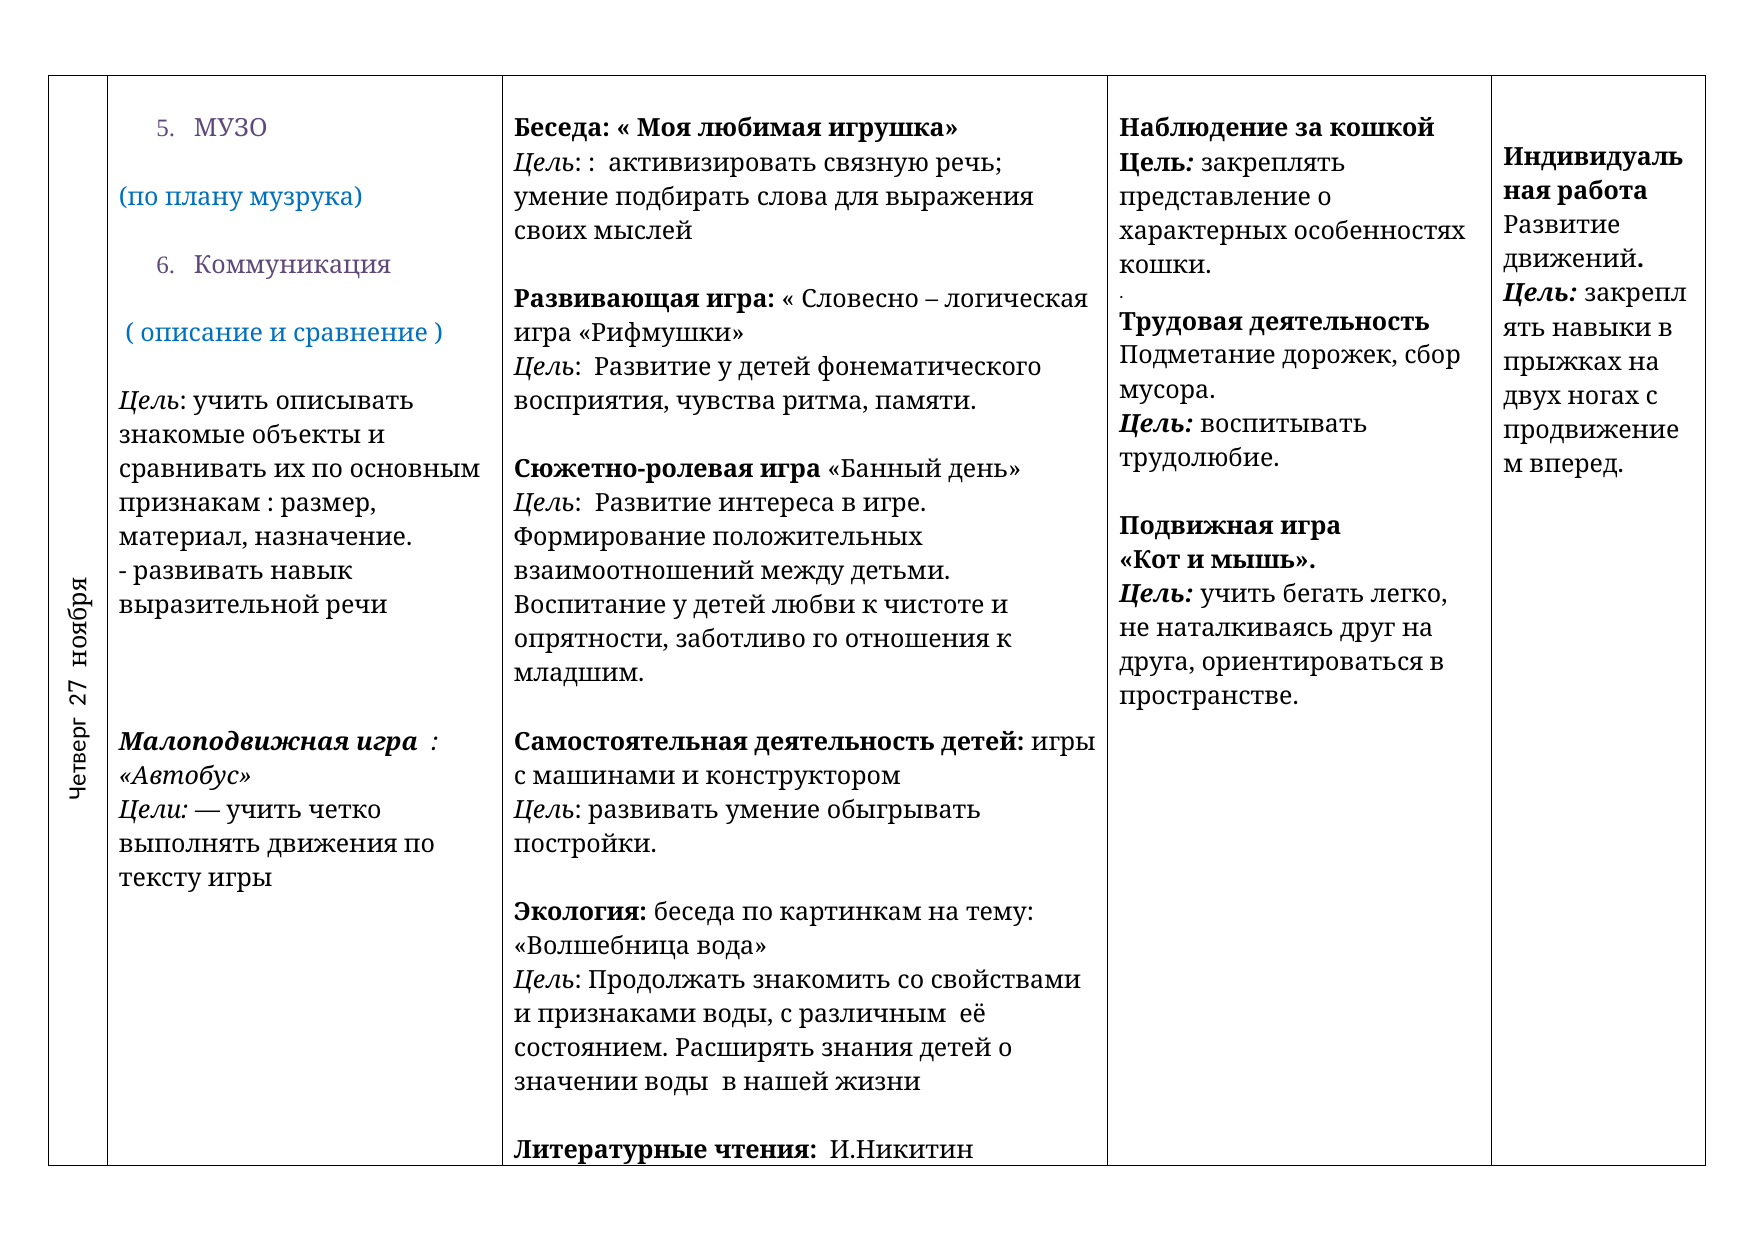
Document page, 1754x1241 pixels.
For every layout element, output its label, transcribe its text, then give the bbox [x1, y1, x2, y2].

table_header Наблюдение за кошкой Цель: закреплять представление о характерных особенностях кошки. . Трудовая деятельность Подметание дорожек, сбор мусора. Цель: воспитывать трудолюбие. Подвижная игра «Кот и мышь». Цель: учить бегать легко, не наталкиваясь друг на друга, ориентироваться в пространстве. [1108, 76, 1491, 1165]
table_header Индивидуальная работа Развитие движений. Цель: закреплять навыки в прыжках на двух ногах с продвижением вперед. [1492, 76, 1705, 1165]
table_header МУЗО (по плану музрука) Коммуникация ( описание и сравнение ) Цель: учить описывать знакомые объекты и сравнивать их по основным признакам : размер, материал, назначение. - развивать навык выразительной речи Малоподвижная игра : «Автобус» Цели: — учить четко выполнять движения по тексту игры [108, 76, 502, 1165]
table_header Беседа: « Моя любимая игрушка» Цель: : активизировать связную речь; умение подбирать слова для выражения своих мыслей Развивающая игра: « Словесно – логическая игра «Рифмушки» Цель: Развитие у детей фонематического восприятия, чувства ритма, памяти. Сюжетно-ролевая игра «Банный день» Цель: Развитие интереса в игре. Формирование положительных взаимоотношений между детьми. Воспитание у детей любви к чистоте и опрятности, заботливо го отношения к младшим. Самостоятельная деятельность детей: игры с машинами и конструктором Цель: развивать умение обыгрывать постройки. Экология: беседа по картинкам на тему: «Волшебница вода» Цель: Продолжать знакомить со свойствами и признаками воды, с различным её состоянием. Расширять знания детей о значении воды в нашей жизни Литературные чтения: И.Никитин «Зашумела, разгулялась…». В.Берестов «Гололедица». Цель: Поддерживать внимание и интерес к слову в литературном произведении [503, 76, 1107, 1165]
table_header Четверг 27 ноября [49, 76, 107, 1165]
